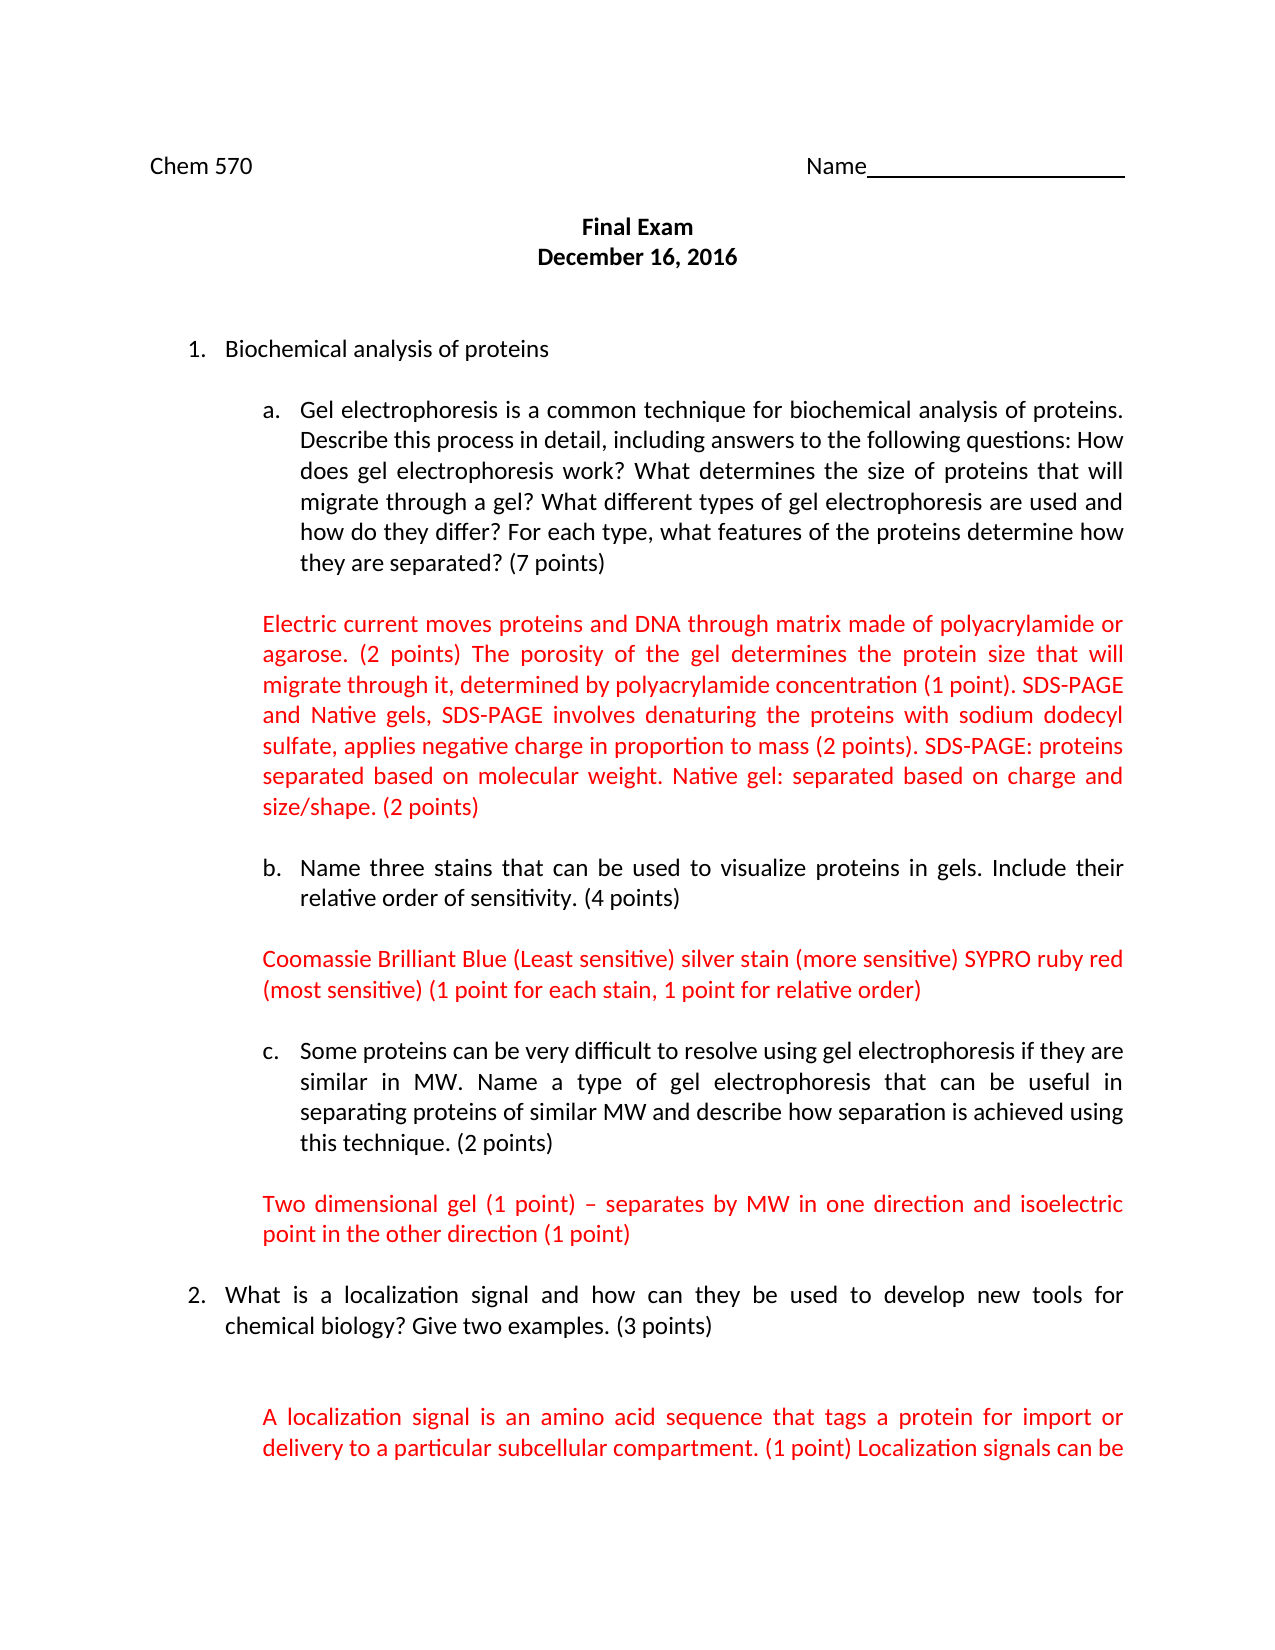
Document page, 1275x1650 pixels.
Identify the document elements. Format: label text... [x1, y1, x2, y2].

list Gel electrophoresis is a common technique for biochemical analysis of proteins. Describe this process in detail, including answers to the following questions: How does gel electrophoresis work? What determines the size of proteins that will migrate through a gel? What different types of gel electrophoresis are used and how do they differ? For each type, what features of the proteins determine how they are separated? (7 points) [262, 394, 1125, 577]
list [262, 1401, 1125, 1462]
text Final Exam [150, 211, 1125, 242]
text December 16, 2016 [150, 242, 1125, 272]
list Name three stains that can be used to visualize proteins in gels. Include their relative order of sensitivity. (4 points) [262, 852, 1125, 913]
list Coomassie Brilliant Blue (Least sensitive) silver stain (more sensitive) SYPRO ruby red (most sensitive) (1 point for each stain, 1 point for relative order) [262, 943, 1125, 1004]
list Biochemical analysis of proteins [187, 333, 1125, 364]
list What is a localization signal and how can they be used to develop new tools for chemical biology? Give two examples. (3 points) [187, 1279, 1125, 1340]
list Some proteins can be very difficult to resolve using gel electrophoresis if they are similar in MW. Name a type of gel electrophoresis that can be useful in separating proteins of similar MW and describe how separation is achieved using this technique. (2 points) [262, 1035, 1125, 1157]
text Electric current moves proteins and DNA through matrix made of polyacrylamide or agarose. (2 points) The porosity of the gel determines the protein size that will migrate through it, determined by polyacrylamide concentration (1 point). SDS-PAGE and Native gels, SDS-PAGE involves denaturing the proteins with sodium dodecyl sulfate, applies negative charge in proportion to mass (2 points). SDS-PAGE: proteins separated based on molecular weight. Native gel: separated based on charge and size/shape. (2 points) [262, 608, 1125, 821]
text Chem 570 Name [150, 150, 1125, 181]
list Two dimensional gel (1 point) – separates by MW in one direction and isoelectric point in the other direction (1 point) [262, 1188, 1125, 1249]
